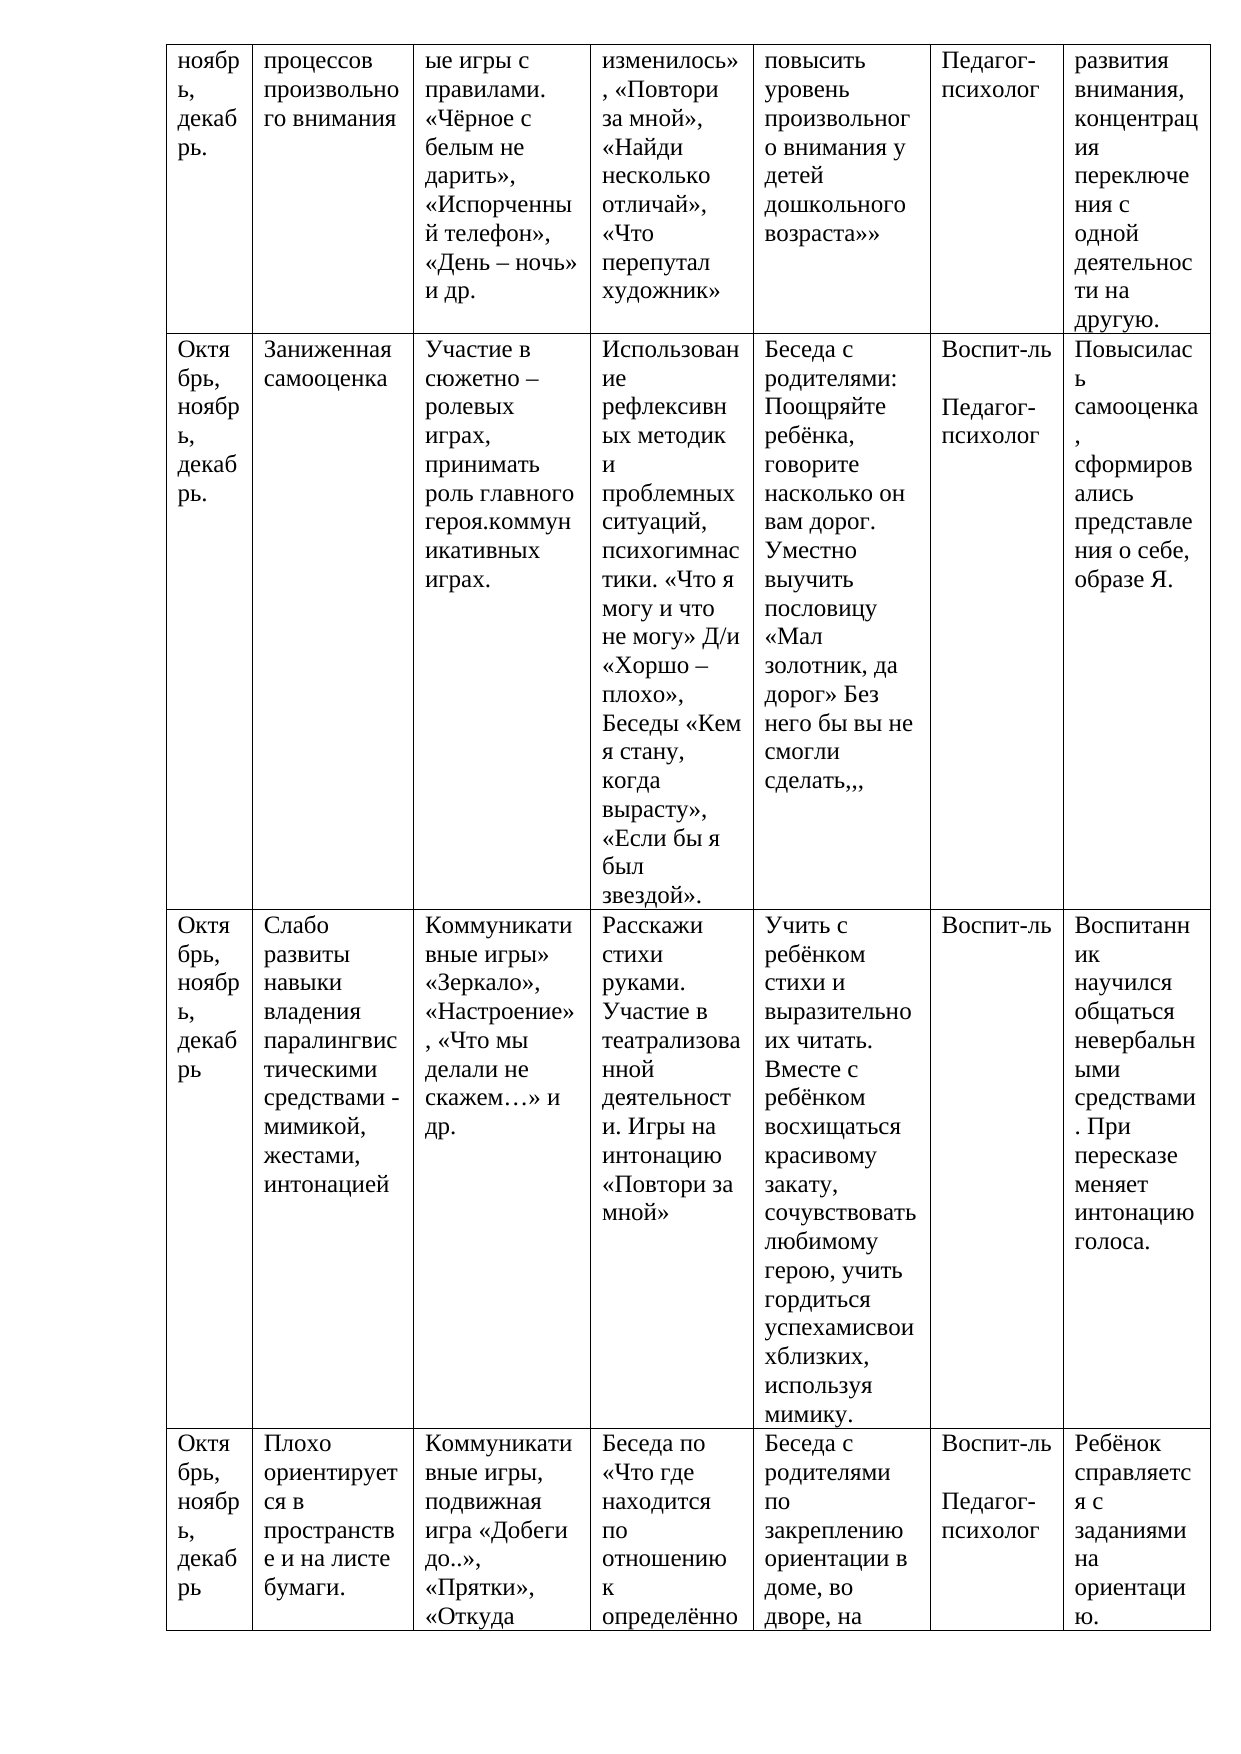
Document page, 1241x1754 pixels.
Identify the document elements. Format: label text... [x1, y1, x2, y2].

table_cell Воспит-ль [931, 910, 1063, 1427]
table_cell Октябрь, ноябрь, декабрь. [167, 334, 252, 909]
table_cell Участие в сюжетно – ролевых играх, принимать роль главного героя.коммуникативных играх. [414, 334, 590, 909]
table_cell Воспит-ль Педагог-психолог [931, 334, 1063, 909]
table_cell Повысилась самооценка, сформировались представления о себе, образе Я. [1064, 334, 1210, 909]
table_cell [931, 45, 1063, 333]
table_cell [253, 45, 413, 333]
table_cell Коммуникативные игры» «Зеркало», «Настроение», «Что мы делали не скажем…» и др. [414, 910, 590, 1427]
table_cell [414, 45, 590, 333]
table_cell Беседа с родителями: Поощряйте ребёнка, говорите насколько он вам дорог. Уместно выучить пословицу «Мал золотник, да дорог» Без него бы вы не смогли сделать,,, [754, 334, 930, 909]
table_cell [591, 45, 753, 333]
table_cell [167, 45, 252, 333]
table_cell Расскажи стихи руками. Участие в театрализованной деятельности. Игры на интонацию «Повтори за мной» [591, 910, 753, 1427]
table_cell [253, 1429, 413, 1630]
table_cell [1064, 1429, 1210, 1630]
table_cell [931, 1429, 1063, 1630]
table_cell Воспитанник научился общаться невербальными средствами. При пересказе меняет интонацию голоса. [1064, 910, 1210, 1427]
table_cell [1064, 45, 1210, 333]
table_cell Учить с ребёнком стихи и выразительно их читать. Вместе с ребёнком восхищаться красивому закату, сочувствовать любимому герою, учить гордиться успехамисвоихблизких, используя мимику. [754, 910, 930, 1427]
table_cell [167, 1429, 252, 1630]
table_cell Заниженная самооценка [253, 334, 413, 909]
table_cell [754, 1429, 930, 1630]
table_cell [591, 1429, 753, 1630]
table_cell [414, 1429, 590, 1630]
table_cell Октябрь, ноябрь, декабрь [167, 910, 252, 1427]
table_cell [754, 45, 930, 333]
table_cell Слабо развиты навыки владения паралингвистическими средствами - мимикой, жестами, интонацией [253, 910, 413, 1427]
table_cell Использование рефлексивных методик и проблемных ситуаций, психогимнастики. «Что я могу и что не могу» Д/и «Хоршо – плохо», Беседы «Кем я стану, когда вырасту», «Если бы я был звездой». [591, 334, 753, 909]
